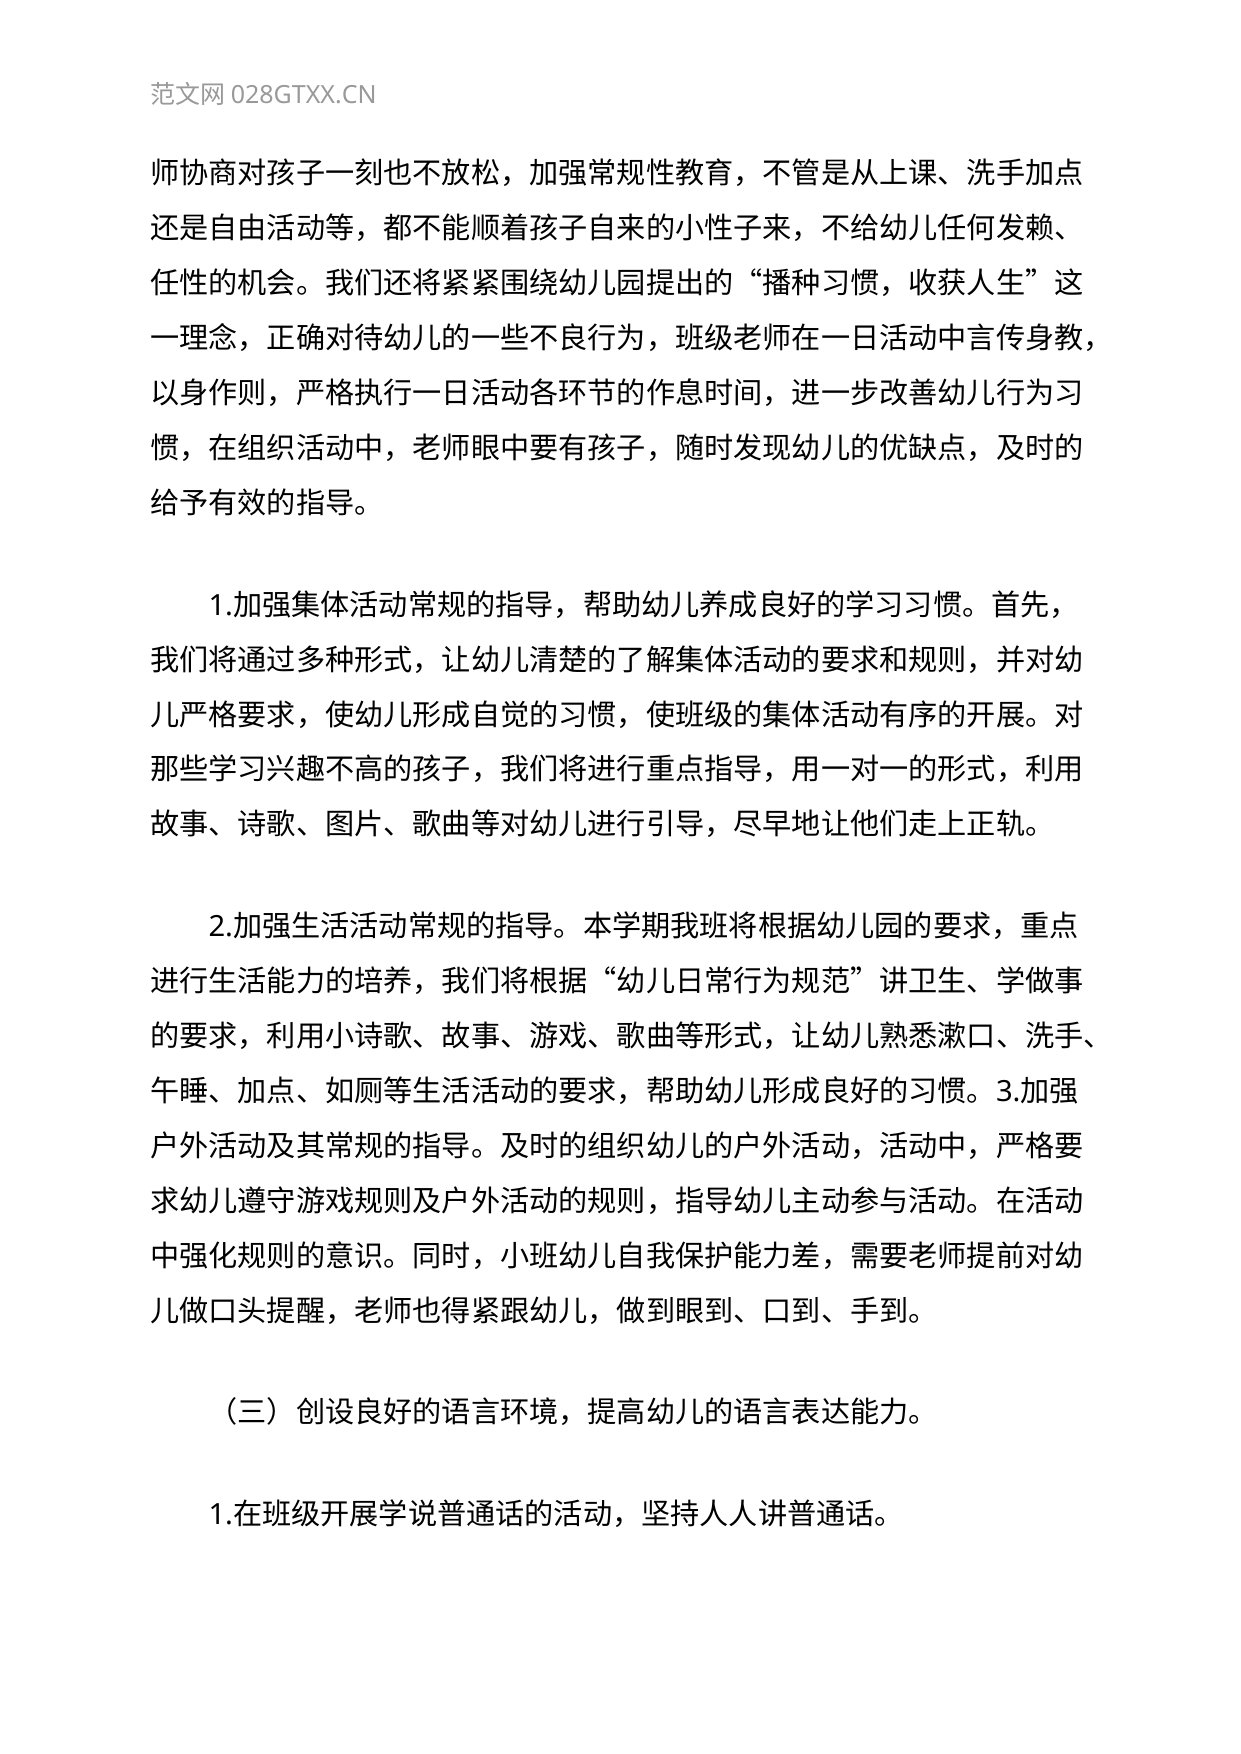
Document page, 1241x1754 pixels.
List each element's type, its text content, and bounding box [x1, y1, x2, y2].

text 1.加强集体活动常规的指导，帮助幼儿养成良好的学习习惯。首先，我们将通过多种形式，让幼儿清楚的了解集体活动的要求和规则，并对幼儿严格要求，使幼儿形成自觉的习惯，使班级的集体活动有序的开展。对那些学习兴趣不高的孩子，我们将进行重点指导，用一对一的形式，利用故事、诗歌、图片、歌曲等对幼儿进行引导，尽早地让他们走上正轨。 [150, 581, 1090, 843]
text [150, 150, 1090, 522]
text 1.在班级开展学说普通话的活动，坚持人人讲普通话。 [150, 1491, 1090, 1533]
text 2.加强生活活动常规的指导。本学期我班将根据幼儿园的要求，重点进行生活能力的培养，我们将根据“幼儿日常行为规范”讲卫生、学做事的要求，利用小诗歌、故事、游戏、歌曲等形式，让幼儿熟悉漱口、洗手、午睡、加点、如厕等生活活动的要求，帮助幼儿形成良好的习惯。3.加强户外活动及其常规的指导。及时的组织幼儿的户外活动，活动中，严格要求幼儿遵守游戏规则及户外活动的规则，指导幼儿主动参与活动。在活动中强化规则的意识。同时，小班幼儿自我保护能力差，需要老师提前对幼儿做口头提醒，老师也得紧跟幼儿，做到眼到、口到、手到。 [150, 903, 1090, 1329]
text （三）创设良好的语言环境，提高幼儿的语言表达能力。 [150, 1389, 1090, 1431]
